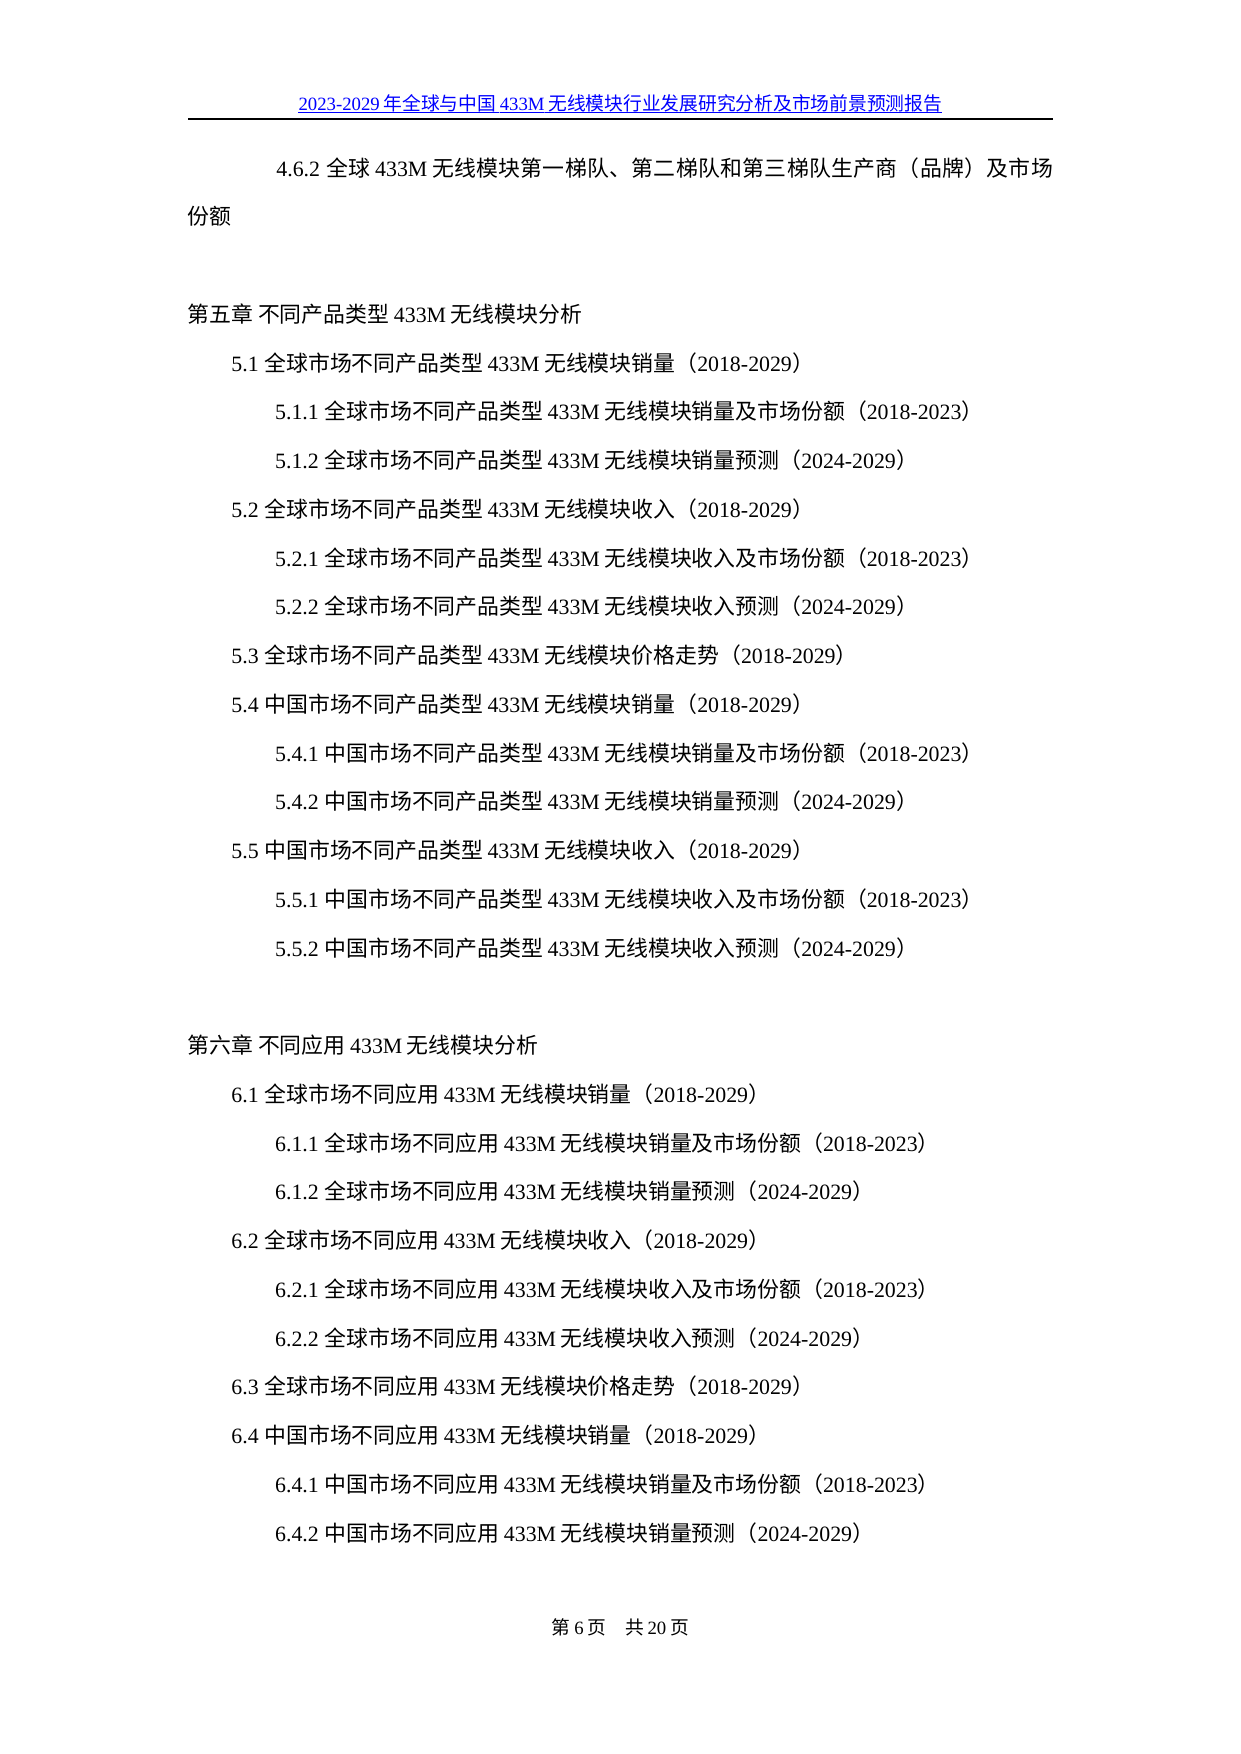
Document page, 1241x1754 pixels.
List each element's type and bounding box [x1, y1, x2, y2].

text [187, 150, 1053, 1548]
